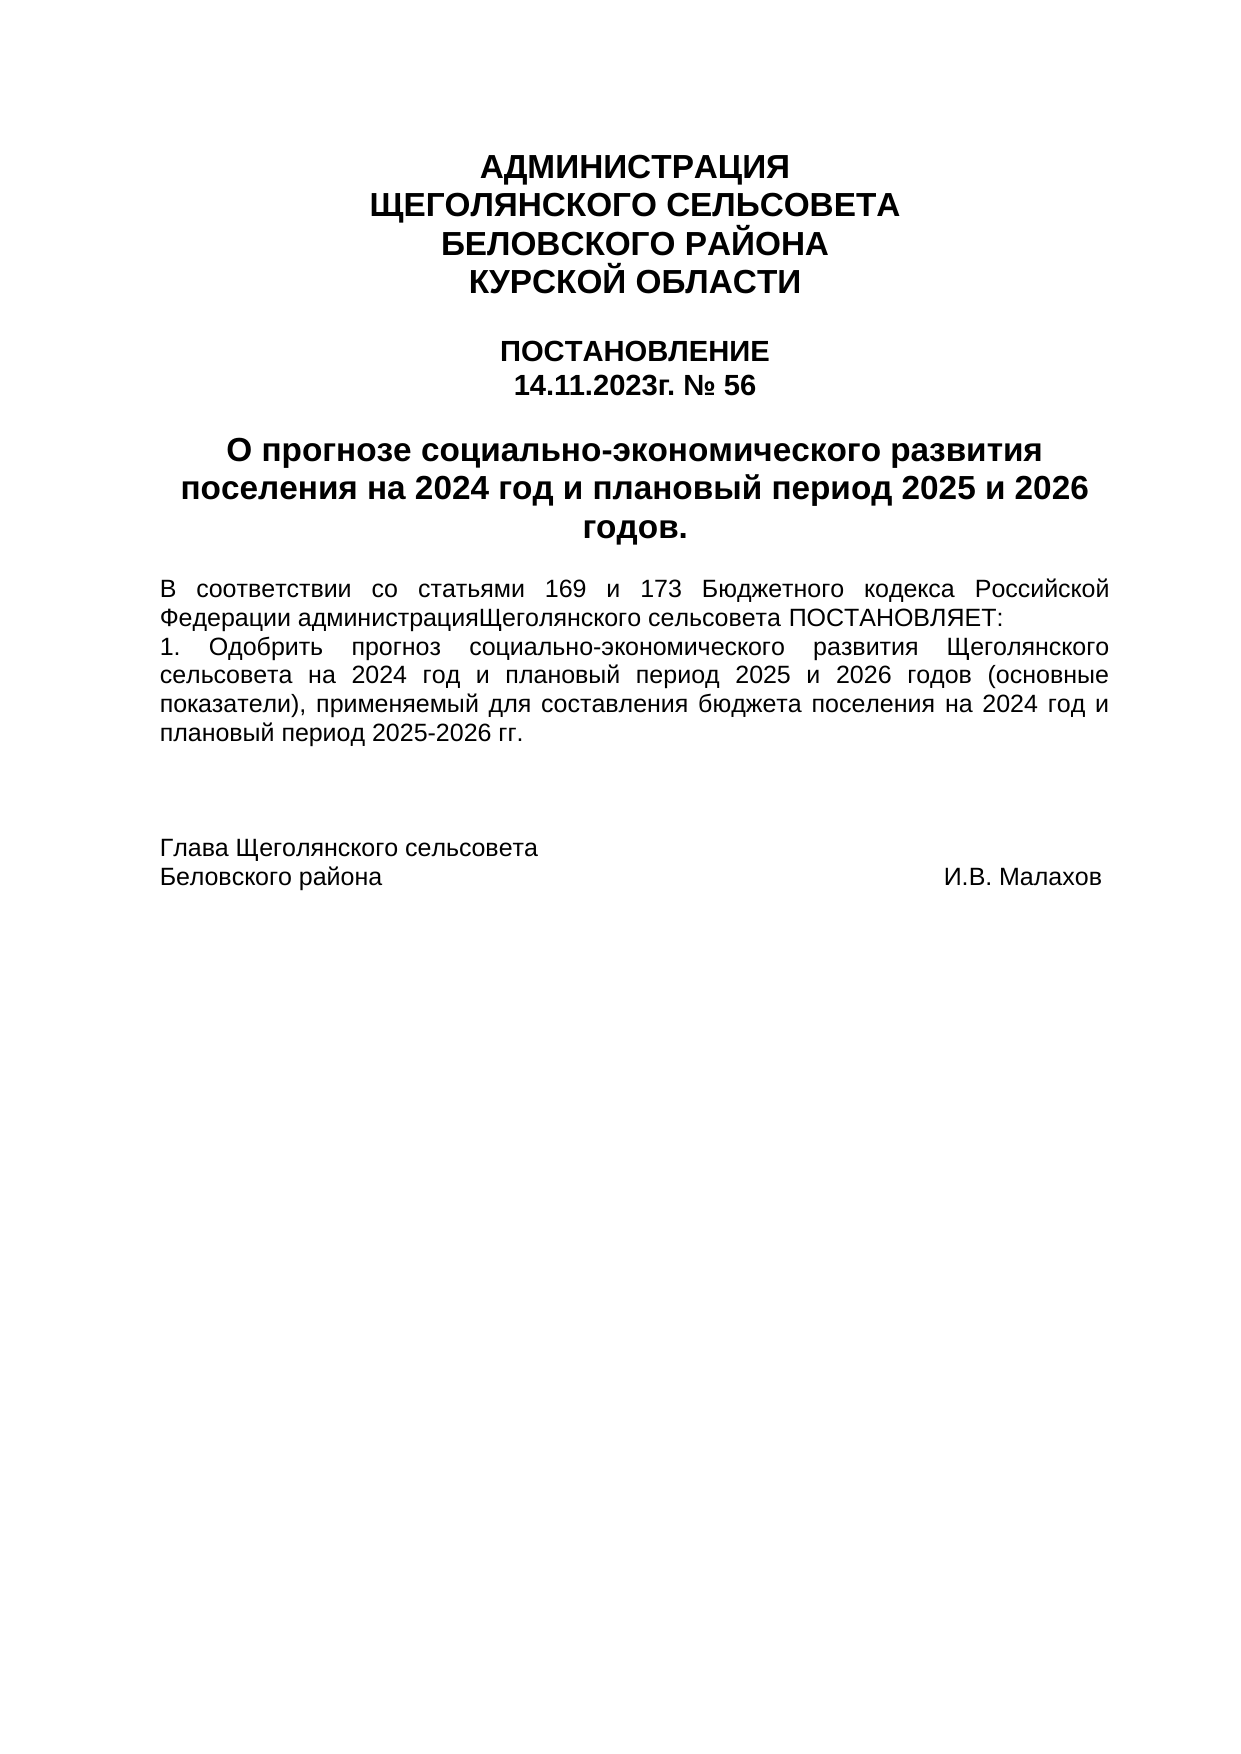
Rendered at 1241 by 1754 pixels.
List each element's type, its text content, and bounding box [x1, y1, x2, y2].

text ПОСТАНОВЛЕНИЕ [159, 334, 1110, 368]
text Глава Щеголянского сельсовета [159, 833, 1110, 862]
text поселения на 2024 год и плановый период 2025 и 2026 годов. [159, 468, 1110, 545]
text АДМИНИСТРАЦИЯ [159, 147, 1110, 185]
text О прогнозе социально-экономического развития [159, 430, 1110, 468]
text БЕЛОВСКОГО РАЙОНА [159, 224, 1110, 262]
text КУРСКОЙ ОБЛАСТИ [159, 262, 1110, 301]
text 14.11.2023г. № 56 [159, 368, 1110, 401]
text ЩЕГОЛЯНСКОГО СЕЛЬСОВЕТА [159, 185, 1110, 224]
text В соответствии со статьями 169 и 173 Бюджетного кодекса Российской Федерации администрацияЩеголянского сельсовета ПОСТАНОВЛЯЕТ: [159, 574, 1110, 632]
text 1. Одобрить прогноз социально-экономического развития Щеголянского сельсовета на 2024 год и плановый период 2025 и 2026 годов (основные показатели), применяемый для составления бюджета поселения на 2024 год и плановый период 2025-2026 гг. [159, 632, 1110, 747]
text Беловского района И.В. Малахов [159, 862, 1110, 890]
